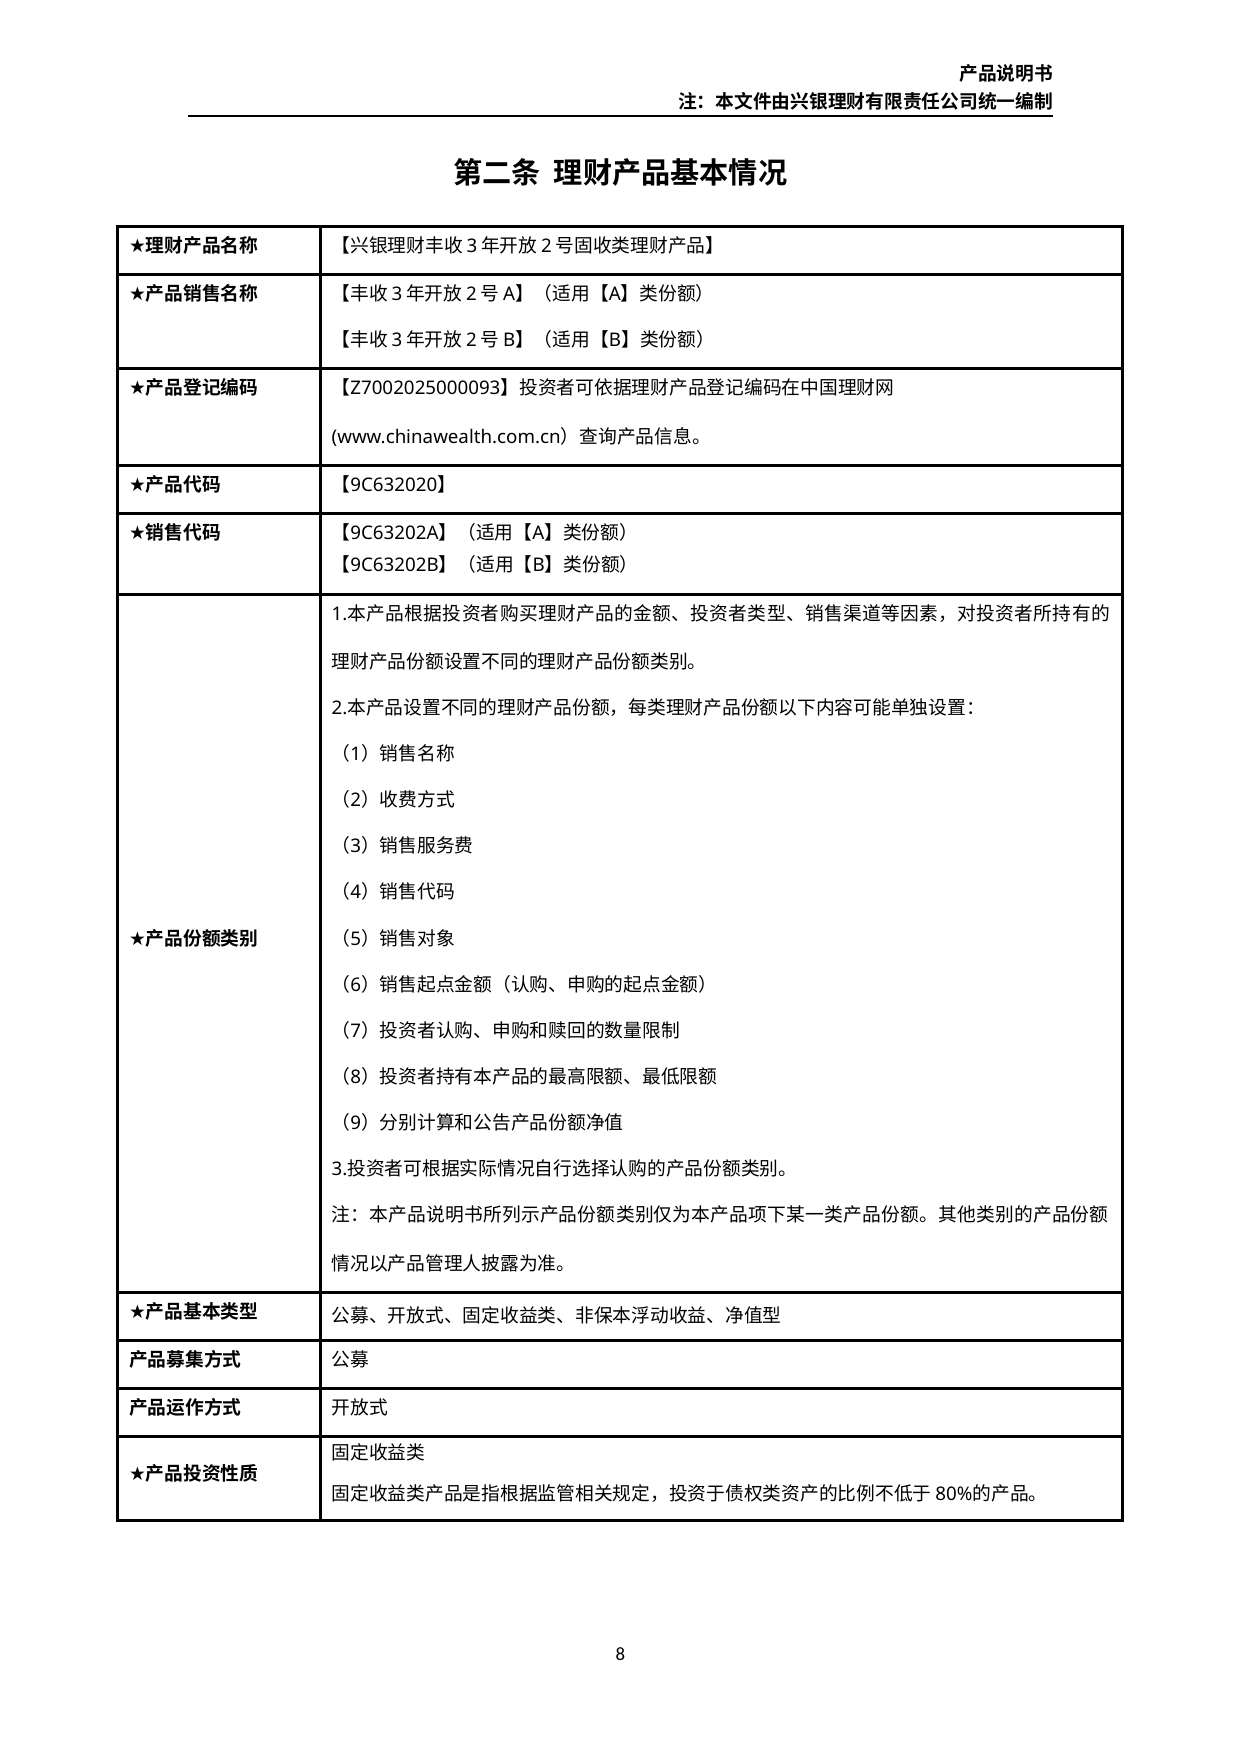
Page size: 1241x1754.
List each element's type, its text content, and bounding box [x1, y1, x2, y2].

table_cell 【9C632020】 [322, 467, 1121, 512]
table_cell ★产品销售名称 [119, 276, 319, 367]
table_cell ★产品基本类型 [119, 1294, 319, 1339]
table_cell 固定收益类 固定收益类产品是指根据监管相关规定，投资于债权类资产的比例不低于80%的产品。 [322, 1438, 1121, 1518]
table_header ★理财产品名称 [119, 228, 319, 273]
table_cell 【丰收3年开放2号A】（适用【A】类份额） 【丰收3年开放2号B】（适用【B】类份额） [322, 276, 1121, 367]
table_cell ★产品代码 [119, 467, 319, 512]
table_cell ★产品登记编码 [119, 370, 319, 464]
table_header 【兴银理财丰收3年开放2号固收类理财产品】 [322, 228, 1121, 273]
table_cell ★产品投资性质 [119, 1438, 319, 1518]
table_cell ★产品份额类别 [119, 596, 319, 1291]
table_cell 公募、开放式、固定收益类、非保本浮动收益、净值型 [322, 1294, 1121, 1339]
table_cell 【Z7002025000093】投资者可依据理财产品登记编码在中国理财网(www.chinawealth.com.cn）查询产品信息。 [322, 370, 1121, 464]
table_cell 【9C63202A】（适用【A】类份额） 【9C63202B】（适用【B】类份额） [322, 515, 1121, 592]
table_cell 产品运作方式 [119, 1390, 319, 1435]
table_cell 公募 [322, 1342, 1121, 1387]
table_cell 产品募集方式 [119, 1342, 319, 1387]
subtitle 第二条 理财产品基本情况 [187, 138, 1053, 203]
table_cell 开放式 [322, 1390, 1121, 1435]
table_cell ★销售代码 [119, 515, 319, 592]
table_cell 1.本产品根据投资者购买理财产品的金额、投资者类型、销售渠道等因素，对投资者所持有的理财产品份额设置不同的理财产品份额类别。 2.本产品设置不同的理财产品份额，每类理财产品份额以下内容可能单独设置： （1）销售名称 （2）收费方式 （3）销售服务费 （4）销售代码 （5）销售对象 （6）销售起点金额（认购、申购的起点金额） （7）投资者认购、申购和赎回的数量限制 （8）投资者持有本产品的最高限额、最低限额 （9）分别计算和公告产品份额净值 3.投资者可根据实际情况自行选择认购的产品份额类别。 注：本产品说明书所列示产品份额类别仅为本产品项下某一类产品份额。其他类别的产品份额情况以产品管理人披露为准。 [322, 596, 1121, 1291]
